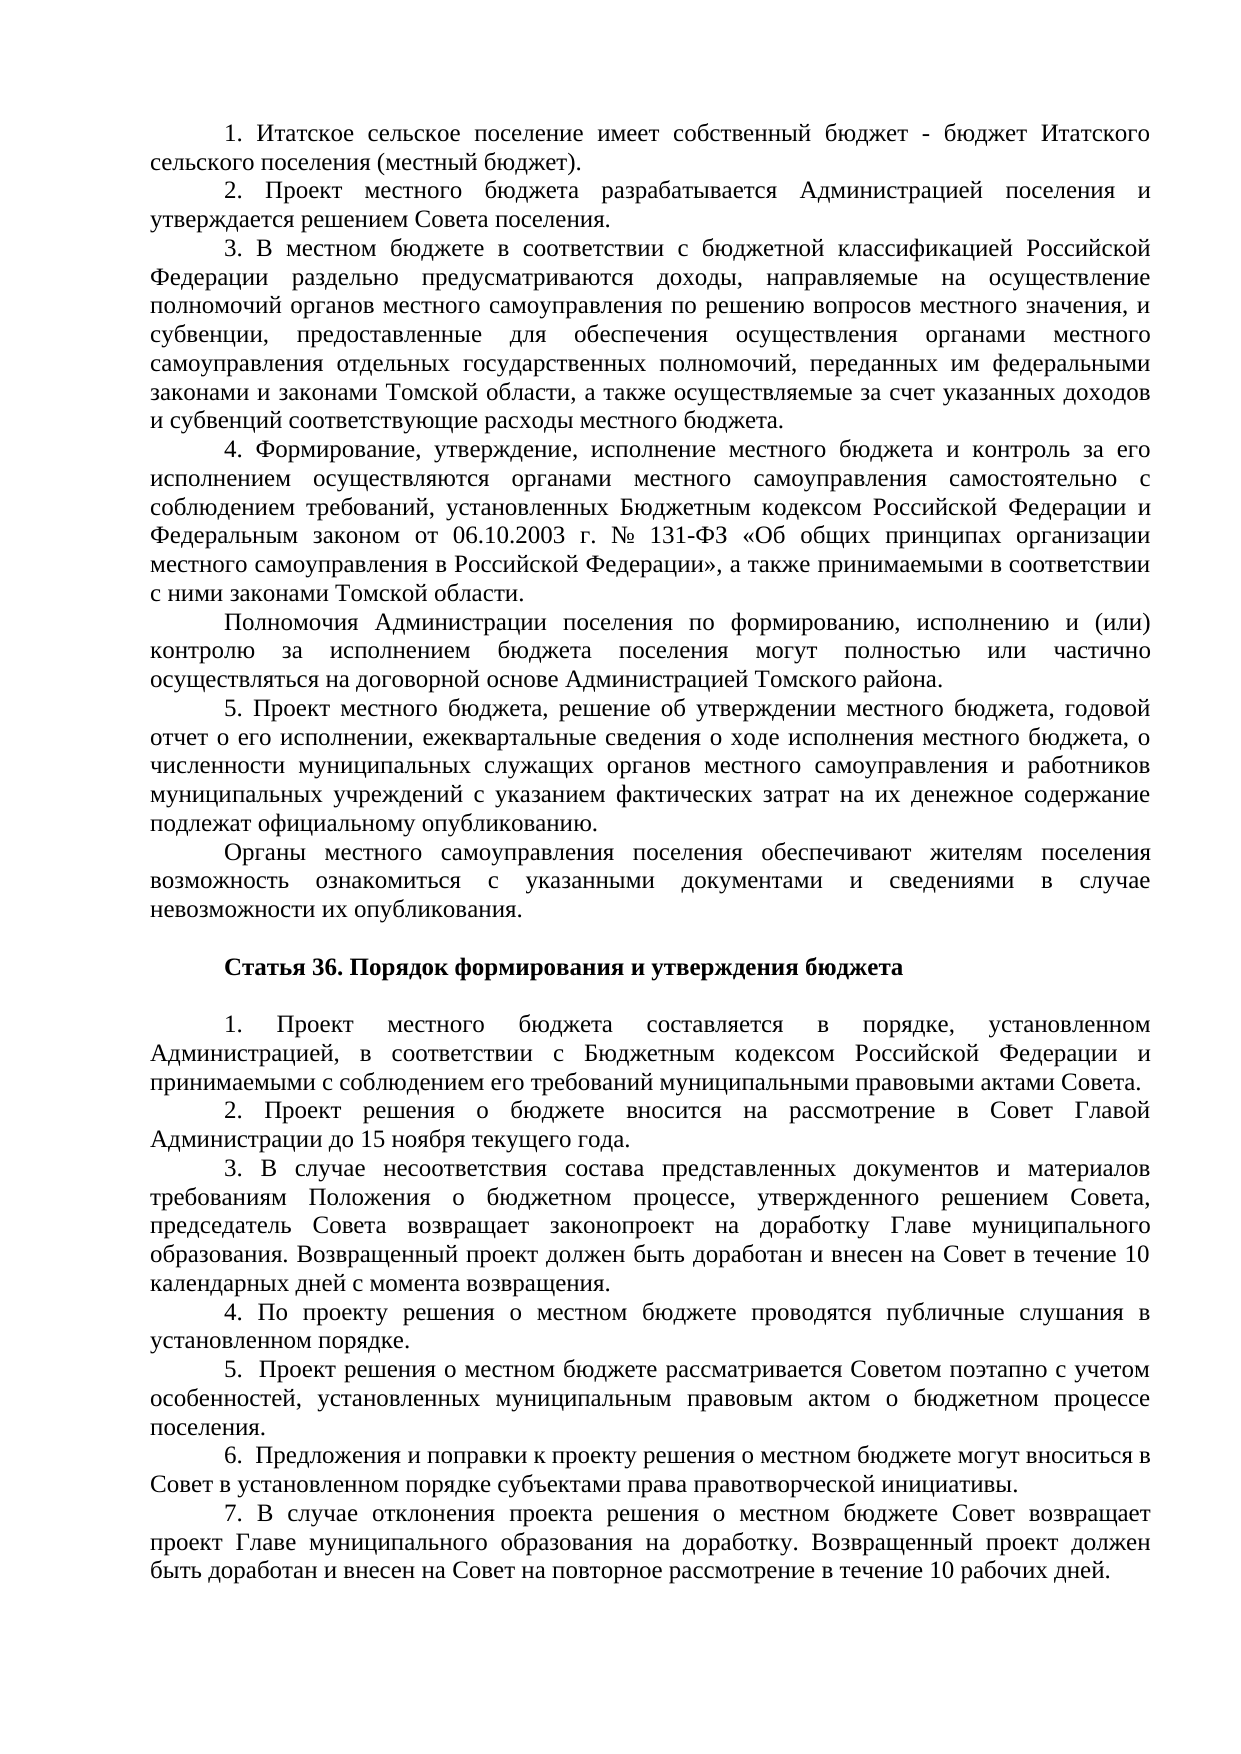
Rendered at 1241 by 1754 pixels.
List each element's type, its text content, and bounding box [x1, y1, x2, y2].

text 2. Проект местного бюджета разрабатывается Администрацией поселения и утверждается решением Совета поселения. [150, 176, 1152, 233]
text 5. Проект местного бюджета, решение об утверждении местного бюджета, годовой отчет о его исполнении, ежеквартальные сведения о ходе исполнения местного бюджета, о численности муниципальных служащих органов местного самоуправления и работников муниципальных учреждений с указанием фактических затрат на их денежное содержание подлежат официальному опубликованию. [150, 693, 1152, 837]
text Полномочия Администрации поселения по формированию, исполнению и (или) контролю за исполнением бюджета поселения могут полностью или частично осуществляться на договорной основе Администрацией Томского района. [150, 607, 1152, 693]
text 3. В местном бюджете в соответствии с бюджетной классификацией Российской Федерации раздельно предусматриваются доходы, направляемые на осуществление полномочий органов местного самоуправления по решению вопросов местного значения, и субвенции, предоставленные для обеспечения осуществления органами местного самоуправления отдельных государственных полномочий, переданных им федеральными законами и законами Томской области, а также осуществляемые за счет указанных доходов и субвенций соответствующие расходы местного бюджета. [150, 233, 1152, 434]
text 4. По проекту решения о местном бюджете проводятся публичные слушания в установленном порядке. [150, 1297, 1152, 1354]
text 1. Итатское сельское поселение имеет собственный бюджет - бюджет Итатского сельского поселения (местный бюджет). [150, 118, 1152, 176]
text 2. Проект решения о бюджете вносится на рассмотрение в Совет Главой Администрации до 15 ноября текущего года. [150, 1096, 1152, 1153]
text 3. В случае несоответствия состава представленных документов и материалов требованиям Положения о бюджетном процессе, утвержденного решением Совета, председатель Совета возвращает законопроект на доработку Главе муниципального образования. Возвращенный проект должен быть доработан и внесен на Совет в течение 10 календарных дней с момента возвращения. [150, 1153, 1152, 1297]
text 6. Предложения и поправки к проекту решения о местном бюджете могут вноситься в Совет в установленном порядке субъектами права правотворческой инициативы. [150, 1441, 1152, 1498]
text Статья 36. Порядок формирования и утверждения бюджета [150, 952, 1152, 981]
text 7. В случае отклонения проекта решения о местном бюджете Совет возвращает проект Главе муниципального образования на доработку. Возвращенный проект должен быть доработан и внесен на Совет на повторное рассмотрение в течение 10 рабочих дней. [150, 1498, 1152, 1584]
text Органы местного самоуправления поселения обеспечивают жителям поселения возможность ознакомиться с указанными документами и сведениями в случае невозможности их опубликования. [150, 837, 1152, 923]
text 1. Проект местного бюджета составляется в порядке, установленном Администрацией, в соответствии с Бюджетным кодексом Российской Федерации и принимаемыми с соблюдением его требований муниципальными правовыми актами Совета. [150, 1009, 1152, 1096]
text 4. Формирование, утверждение, исполнение местного бюджета и контроль за его исполнением осуществляются органами местного самоуправления самостоятельно с соблюдением требований, установленных Бюджетным кодексом Российской Федерации и Федеральным законом от 06.10.2003 г. № 131-ФЗ «Об общих принципах организации местного самоуправления в Российской Федерации», а также принимаемыми в соответствии с ними законами Томской области. [150, 434, 1152, 607]
text 5. Проект решения о местном бюджете рассматривается Советом поэтапно с учетом особенностей, установленных муниципальным правовым актом о бюджетном процессе поселения. [150, 1354, 1152, 1441]
